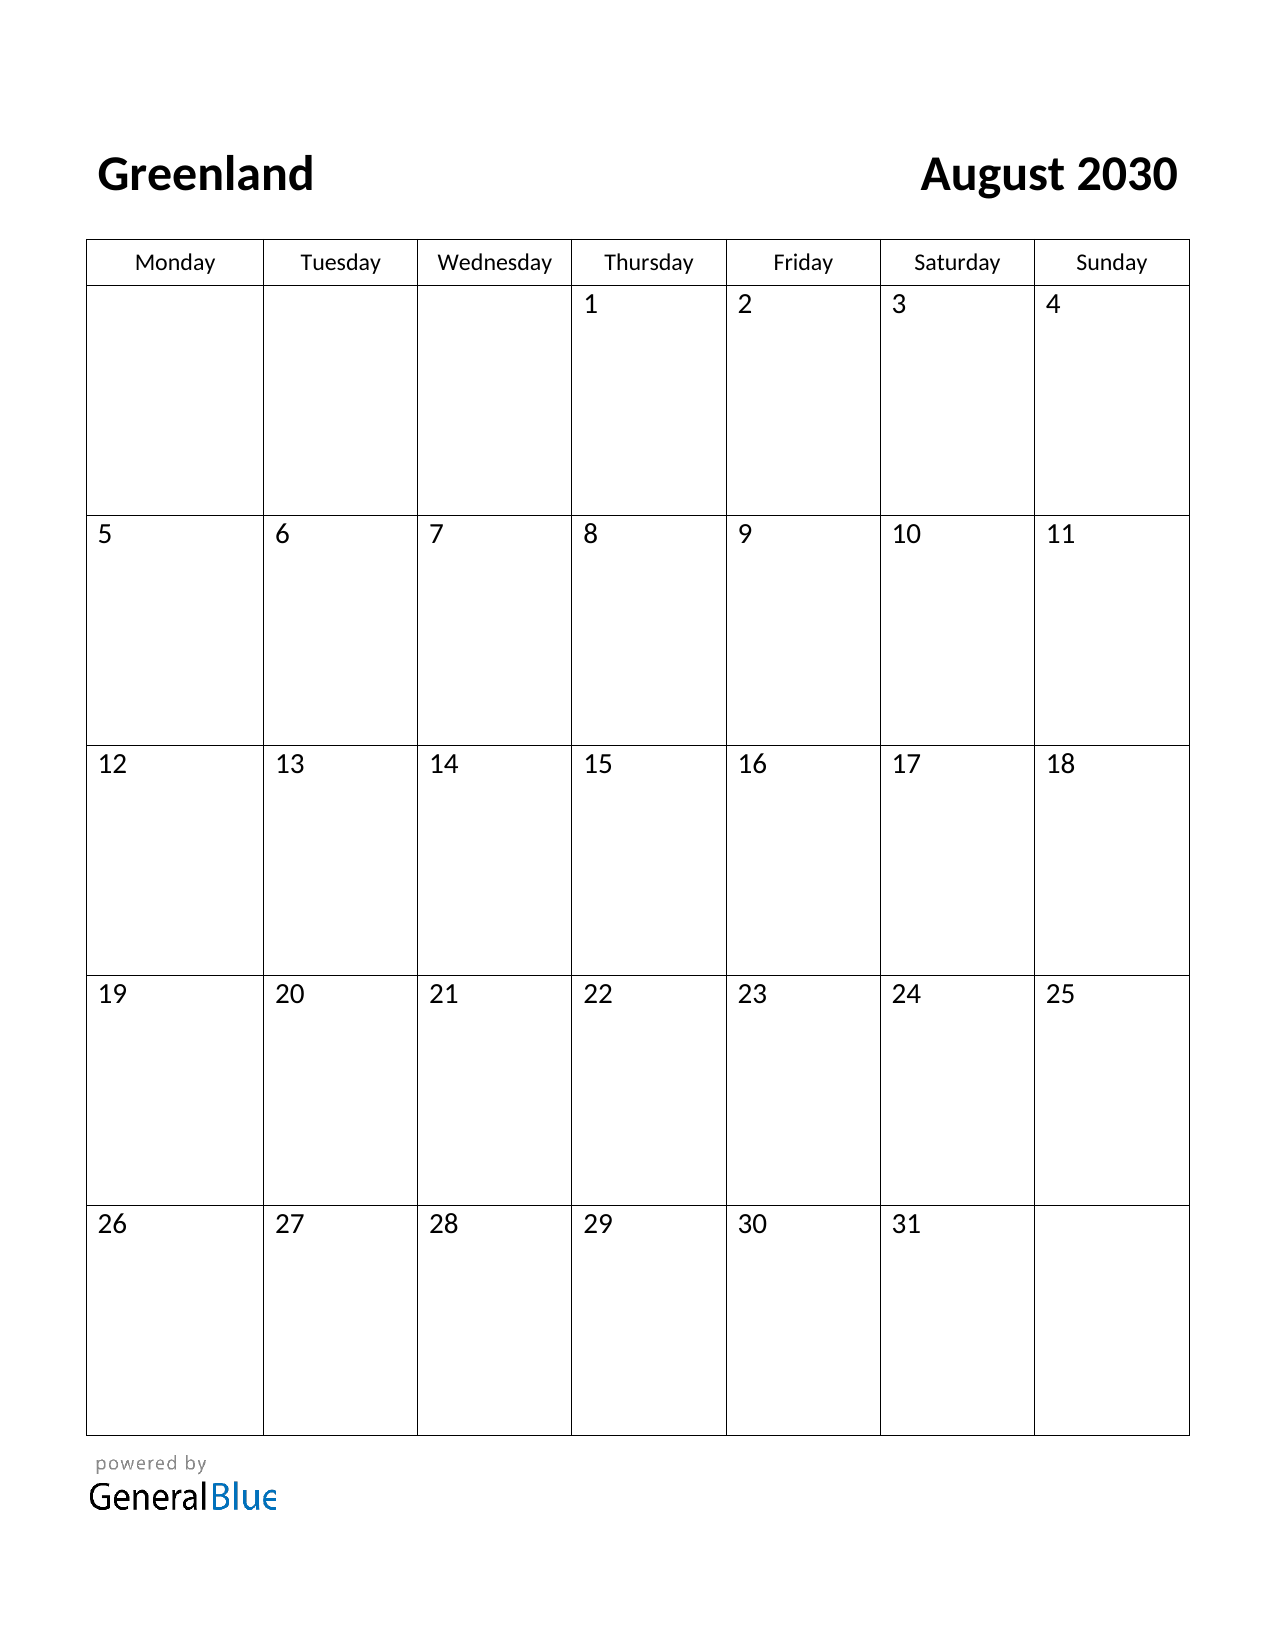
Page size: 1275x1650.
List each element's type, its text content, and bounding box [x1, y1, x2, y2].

table_cell 21 [418, 976, 571, 1008]
table_cell 19 [87, 976, 263, 1008]
table_cell [87, 1008, 263, 1204]
table_header August 2030 [572, 105, 1189, 239]
table_cell 12 [87, 746, 263, 778]
table_cell [727, 548, 880, 744]
table_cell Sunday [1035, 240, 1189, 284]
table_cell 15 [572, 746, 726, 778]
table_cell [87, 286, 263, 318]
table_cell 26 [87, 1206, 263, 1238]
table_cell [418, 1238, 571, 1434]
table_cell 4 [1035, 286, 1189, 318]
table_cell [264, 1238, 417, 1434]
table_cell [264, 548, 417, 744]
table_cell [881, 1238, 1034, 1434]
table_cell [418, 1008, 571, 1204]
table_cell [572, 1238, 726, 1434]
table_cell [87, 1238, 263, 1434]
table_cell 2 [727, 286, 880, 318]
table_cell 10 [881, 516, 1034, 548]
table_cell Tuesday [264, 240, 417, 284]
table_cell 6 [264, 516, 417, 548]
table_cell [418, 318, 571, 514]
table_cell 16 [727, 746, 880, 778]
table_cell [881, 548, 1034, 744]
table_cell [418, 286, 571, 318]
table_cell [881, 1008, 1034, 1204]
table_cell [87, 778, 263, 974]
table_cell Thursday [572, 240, 726, 284]
table_cell 9 [727, 516, 880, 548]
table_cell [1035, 1206, 1189, 1238]
table_cell [1035, 778, 1189, 974]
table_cell 1 [572, 286, 726, 318]
table_cell 3 [881, 286, 1034, 318]
table_cell [727, 1008, 880, 1204]
table_cell 7 [418, 516, 571, 548]
table_cell [727, 318, 880, 514]
table_cell Wednesday [418, 240, 571, 284]
table_cell [572, 318, 726, 514]
table_cell 13 [264, 746, 417, 778]
table_cell [264, 286, 417, 318]
table_cell [418, 548, 571, 744]
table_cell [418, 778, 571, 974]
table_cell 29 [572, 1206, 726, 1238]
table_cell [264, 318, 417, 514]
table_cell [87, 548, 263, 744]
table_cell 28 [418, 1206, 571, 1238]
table_cell [572, 778, 726, 974]
table_cell [264, 1008, 417, 1204]
table_cell 20 [264, 976, 417, 1008]
table_cell 14 [418, 746, 571, 778]
table_header Greenland [86, 105, 572, 239]
table_cell [572, 1008, 726, 1204]
table_cell 8 [572, 516, 726, 548]
table_cell 17 [881, 746, 1034, 778]
table_cell 11 [1035, 516, 1189, 548]
table_cell 25 [1035, 976, 1189, 1008]
table_cell 22 [572, 976, 726, 1008]
table_cell [881, 778, 1034, 974]
table_cell 30 [727, 1206, 880, 1238]
picture [88, 1452, 276, 1515]
table_cell [1035, 1008, 1189, 1204]
table_cell 23 [727, 976, 880, 1008]
table_cell 24 [881, 976, 1034, 1008]
table_cell [881, 318, 1034, 514]
table_cell 27 [264, 1206, 417, 1238]
table_cell [572, 548, 726, 744]
table_cell 31 [881, 1206, 1034, 1238]
table_cell [1035, 318, 1189, 514]
table_cell Saturday [881, 240, 1034, 284]
table_cell [1035, 1238, 1189, 1434]
table_cell Monday [87, 240, 263, 284]
table_cell [727, 778, 880, 974]
table_cell [87, 318, 263, 514]
table_cell [1035, 548, 1189, 744]
table_cell 18 [1035, 746, 1189, 778]
table_cell 5 [87, 516, 263, 548]
table_cell Friday [727, 240, 880, 284]
table_cell [264, 778, 417, 974]
table_cell [727, 1238, 880, 1434]
table_cell [86, 1436, 1189, 1534]
